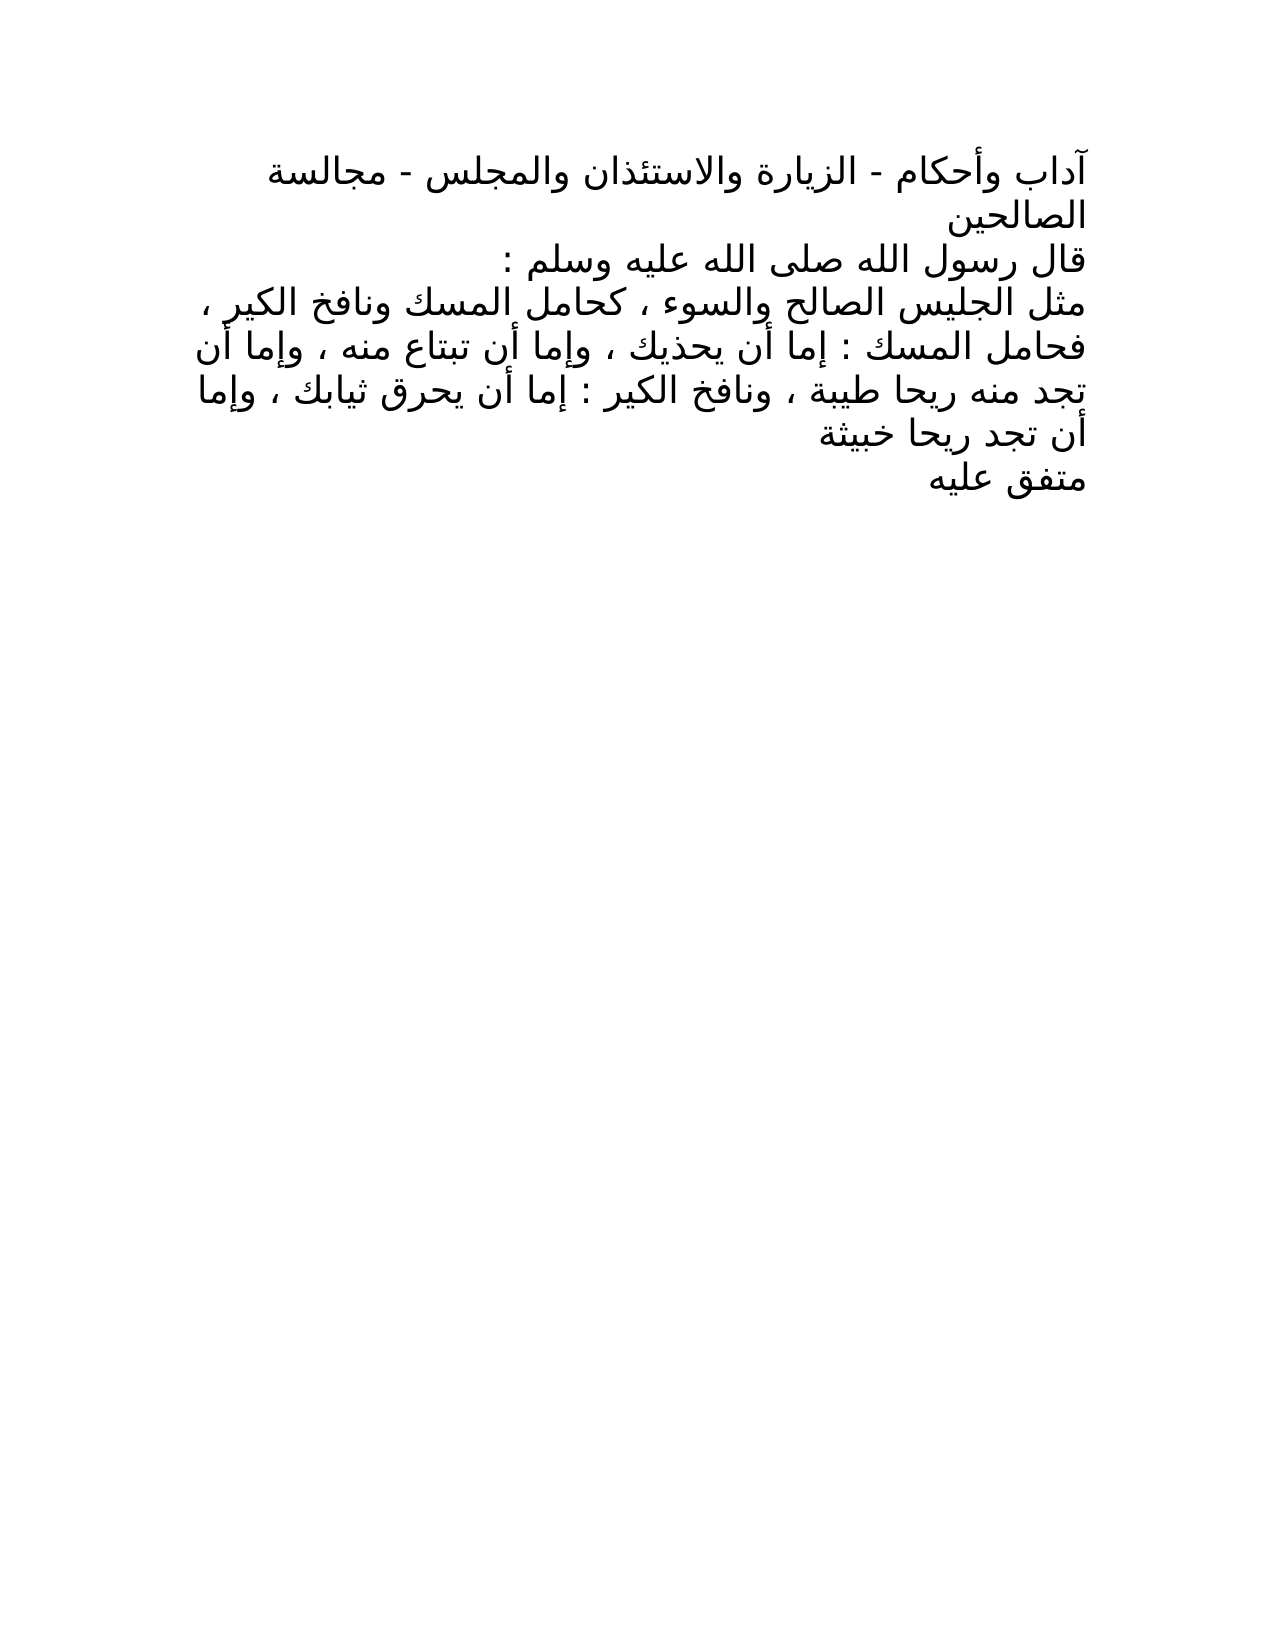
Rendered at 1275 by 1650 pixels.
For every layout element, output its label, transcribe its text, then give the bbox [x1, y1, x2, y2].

text آداب وأحكام - الزيارة والاستئذان والمجلس - مجالسة الصالحين [187, 150, 1087, 237]
text قال رسول الله صلى الله عليه وسلم : [187, 237, 1087, 281]
text مثل الجليس الصالح والسوء ، كحامل المسك ونافخ الكير ، فحامل المسك : إما أن يحذيك ، وإما أن تبتاع منه ، وإما أن تجد منه ريحا طيبة ، ونافخ الكير : إما أن يحرق ثيابك ، وإما أن تجد ريحا خبيثة [187, 281, 1087, 456]
text متفق عليه [187, 456, 1087, 499]
